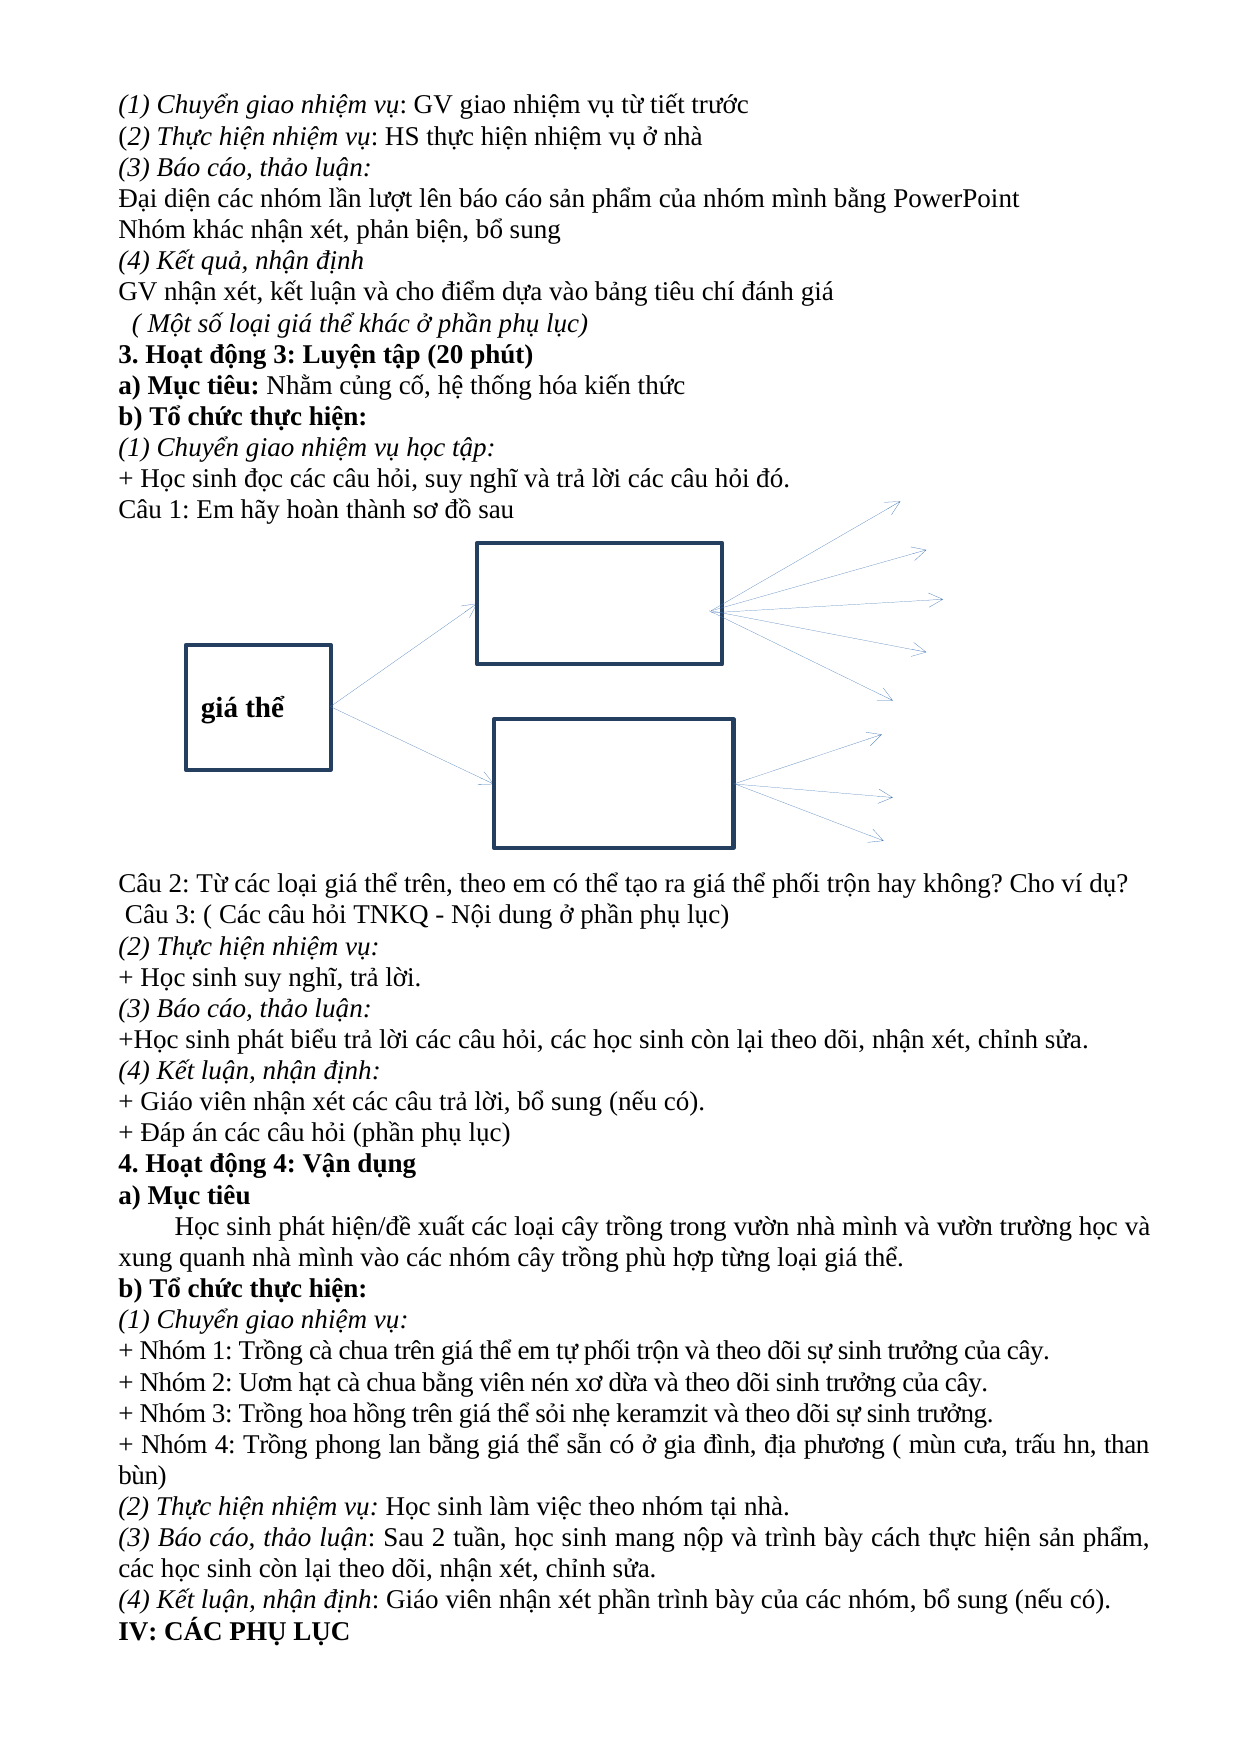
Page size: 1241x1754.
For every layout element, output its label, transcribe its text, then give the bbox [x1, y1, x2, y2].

text b) Tổ chức thực hiện: [118, 400, 1152, 431]
text Câu 3: ( Các câu hỏi TNKQ - Nội dung ở phần phụ lục) [118, 898, 1152, 929]
text (3) Báo cáo, thảo luận: [118, 992, 1152, 1023]
text Học sinh phát hiện/đề xuất các loại cây trồng trong vườn nhà mình và vườn trường học và xung quanh nhà mình vào các nhóm cây trồng phù hợp từng loại giá thể. [118, 1210, 1152, 1272]
text + Đáp án các câu hỏi (phần phụ lục) [118, 1116, 1152, 1148]
text + Nhóm 3: Trồng hoa hồng trên giá thể sỏi nhẹ keramzit và theo dõi sự sinh trưởng. [118, 1397, 1152, 1428]
text (4) Kết luận, nhận định: Giáo viên nhận xét phần trình bày của các nhóm, bổ sung (nếu có). [118, 1584, 1152, 1615]
text ( Một số loại giá thể khác ở phần phụ lục) [118, 307, 1152, 338]
text + Học sinh đọc các câu hỏi, suy nghĩ và trả lời các câu hỏi đó. [118, 462, 1152, 493]
text + Giáo viên nhận xét các câu trả lời, bổ sung (nếu có). [118, 1085, 1152, 1116]
text 3. Hoạt động 3: Luyện tập (20 phút) [118, 338, 1152, 369]
text + Học sinh suy nghĩ, trả lời. [118, 961, 1152, 992]
text Nhóm khác nhận xét, phản biện, bổ sung [118, 213, 1152, 244]
text (1) Chuyển giao nhiệm vụ: [118, 1303, 1152, 1334]
text (4) Kết quả, nhận định [118, 244, 1152, 276]
text + Nhóm 2: Uơm hạt cà chua bằng viên nén xơ dừa và theo dõi sinh trưởng của cây. [118, 1366, 1152, 1397]
text +Học sinh phát biểu trả lời các câu hỏi, các học sinh còn lại theo dõi, nhận xét, chỉnh sửa. [118, 1023, 1152, 1054]
text (1) Chuyển giao nhiệm vụ: GV giao nhiệm vụ từ tiết trước [118, 89, 1152, 120]
text + Nhóm 1: Trồng cà chua trên giá thể em tự phối trộn và theo dõi sự sinh trưởng của cây. [118, 1334, 1152, 1366]
text (2) Thực hiện nhiệm vụ: Học sinh làm việc theo nhóm tại nhà. [118, 1490, 1152, 1521]
text Câu 1: Em hãy hoàn thành sơ đồ sau [118, 493, 1152, 525]
text + Nhóm 4: Trồng phong lan bằng giá thể sẵn có ở gia đình, địa phương ( mùn cưa, trấu hn, than bùn) [118, 1428, 1152, 1490]
text Đại diện các nhóm lần lượt lên báo cáo sản phẩm của nhóm mình bằng PowerPoint [118, 182, 1152, 213]
text a) Mục tiêu [118, 1179, 1152, 1210]
text (2) Thực hiện nhiệm vụ: [118, 929, 1147, 961]
text IV: CÁC PHỤ LỤC [118, 1615, 1152, 1646]
text GV nhận xét, kết luận và cho điểm dựa vào bảng tiêu chí đánh giá [118, 276, 1152, 307]
text (1) Chuyển giao nhiệm vụ học tập: [118, 431, 1152, 462]
text b) Tổ chức thực hiện: [118, 1272, 1152, 1303]
text Câu 2: Từ các loại giá thể trên, theo em có thể tạo ra giá thể phối trộn hay không? Cho ví dụ? [118, 867, 1152, 898]
text (2) Thực hiện nhiệm vụ: HS thực hiện nhiệm vụ ở nhà [118, 120, 1152, 151]
text (3) Báo cáo, thảo luận: [118, 151, 1152, 182]
text a) Mục tiêu: Nhằm củng cố, hệ thống hóa kiến thức [118, 369, 1152, 400]
text (4) Kết luận, nhận định: [118, 1054, 1152, 1085]
text 4. Hoạt động 4: Vận dụng [118, 1148, 1152, 1179]
text (3) Báo cáo, thảo luận: Sau 2 tuần, học sinh mang nộp và trình bày cách thực hiện sản phẩm, các học sinh còn lại theo dõi, nhận xét, chỉnh sửa. [118, 1521, 1152, 1584]
